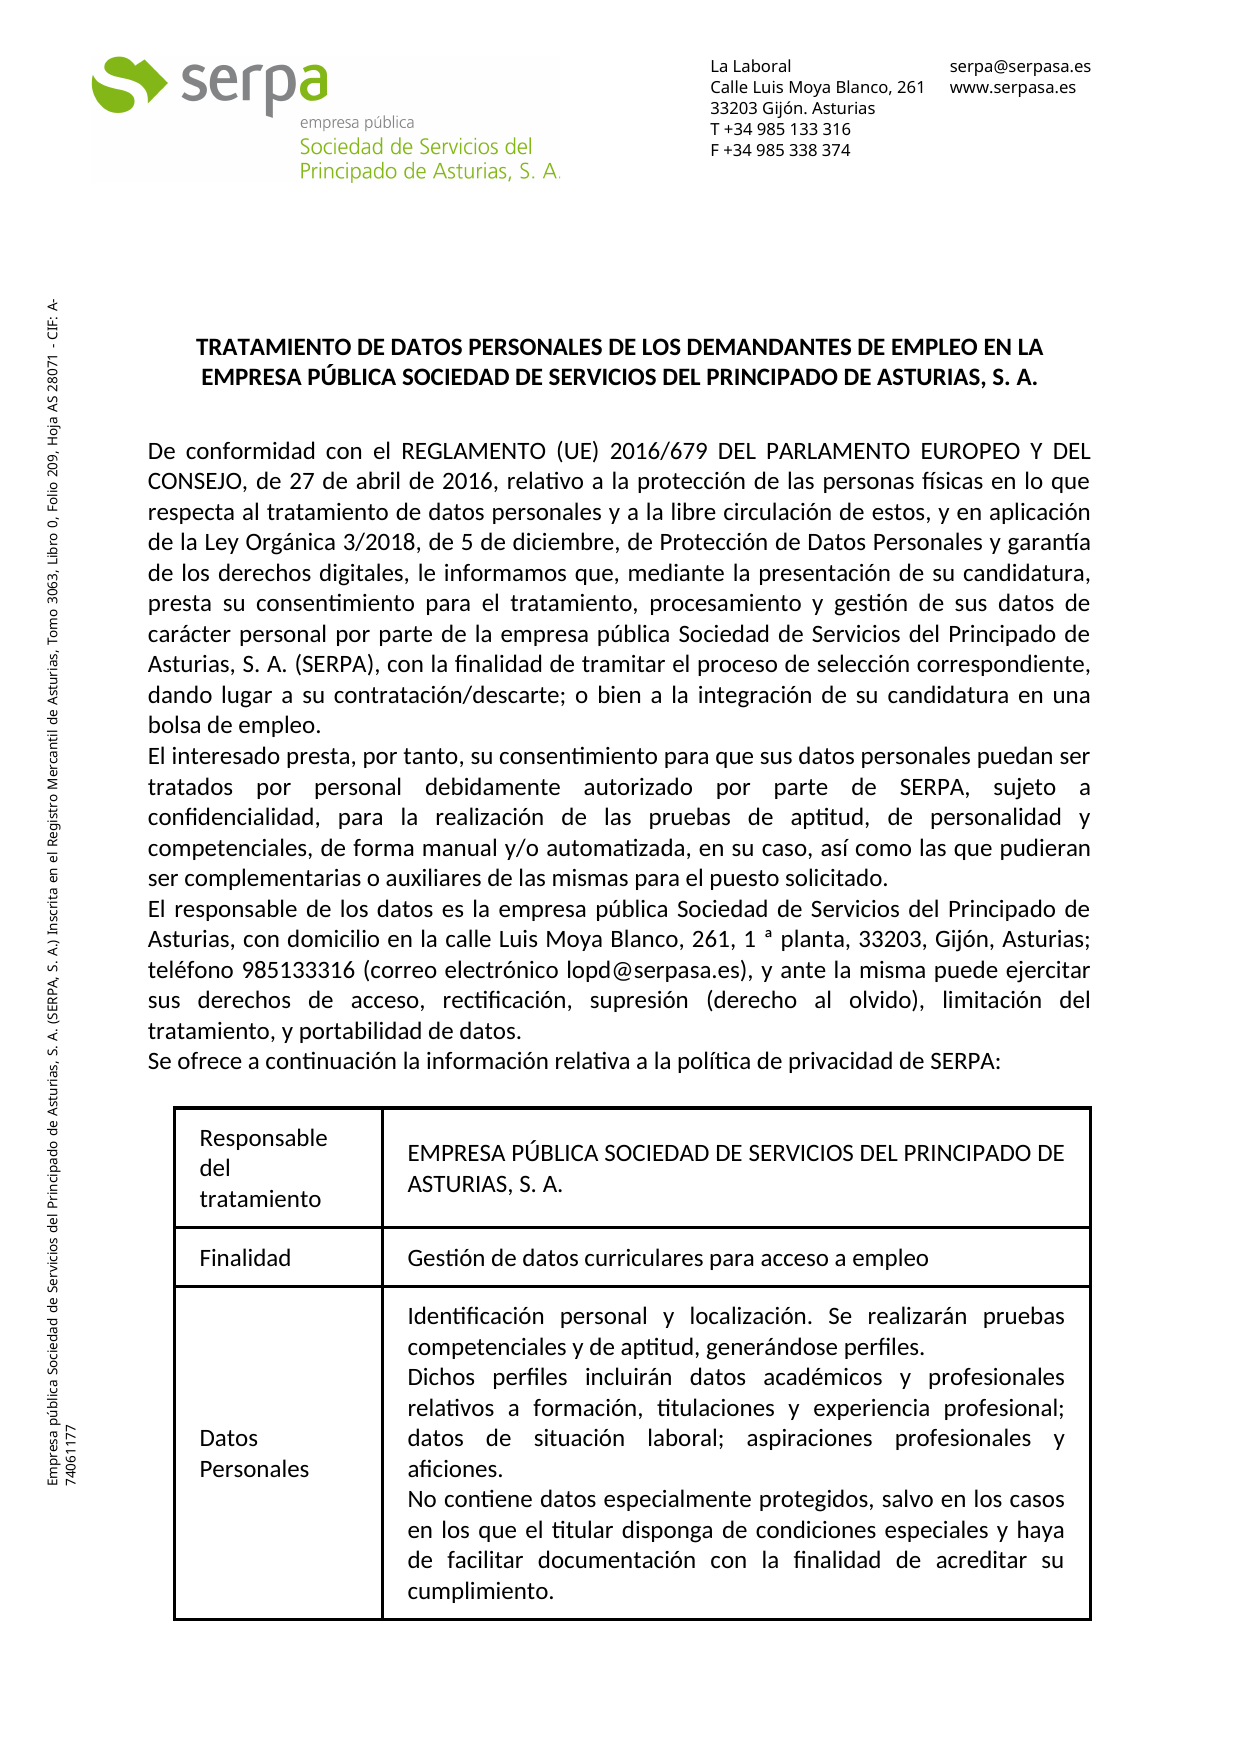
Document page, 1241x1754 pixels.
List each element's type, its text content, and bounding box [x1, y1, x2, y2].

table_header EMPRESA PÚBLICA SOCIEDAD DE SERVICIOS DEL PRINCIPADO DE ASTURIAS, S. A. [384, 1110, 1089, 1226]
picture [91, 56, 561, 183]
table_cell Datos Personales [176, 1288, 381, 1618]
text Se ofrece a continuación la información relativa a la política de privacidad de SERPA: [148, 1045, 1092, 1076]
table_header Responsable del tratamiento [176, 1110, 381, 1226]
text De conformidad con el REGLAMENTO (UE) 2016/679 DEL PARLAMENTO EUROPEO Y DEL CONSEJO, de 27 de abril de 2016, relativo a la protección de las personas físicas en lo que respecta al tratamiento de datos personales y a la libre circulación de estos, y en aplicación de la Ley Orgánica 3/2018, de 5 de diciembre, de Protección de Datos Personales y garantía de los derechos digitales, le informamos que, mediante la presentación de su candidatura, presta su consentimiento para el tratamiento, procesamiento y gestión de sus datos de carácter personal por parte de la empresa pública Sociedad de Servicios del Principado de Asturias, S. A. (SERPA), con la finalidad de tramitar el proceso de selección correspondiente, dando lugar a su contratación/descarte; o bien a la integración de su candidatura en una bolsa de empleo. [148, 435, 1092, 740]
text TRATAMIENTO DE DATOS PERSONALES DE LOS DEMANDANTES DE EMPLEO EN LA EMPRESA PÚBLICA SOCIEDAD DE SERVICIOS DEL PRINCIPADO DE ASTURIAS, S. A. [148, 331, 1092, 392]
table_cell Identificación personal y localización. Se realizarán pruebas competenciales y de aptitud, generándose perfiles. Dichos perfiles incluirán datos académicos y profesionales relativos a formación, titulaciones y experiencia profesional; datos de situación laboral; aspiraciones profesionales y aficiones. No contiene datos especialmente protegidos, salvo en los casos en los que el titular disponga de condiciones especiales y haya de facilitar documentación con la finalidad de acreditar su cumplimiento. [384, 1288, 1089, 1618]
text El interesado presta, por tanto, su consentimiento para que sus datos personales puedan ser tratados por personal debidamente autorizado por parte de SERPA, sujeto a confidencialidad, para la realización de las pruebas de aptitud, de personalidad y competenciales, de forma manual y/o automatizada, en su caso, así como las que pudieran ser complementarias o auxiliares de las mismas para el puesto solicitado. [148, 740, 1092, 893]
table_cell Gestión de datos curriculares para acceso a empleo [384, 1229, 1089, 1285]
table_cell Finalidad [176, 1229, 381, 1285]
text El responsable de los datos es la empresa pública Sociedad de Servicios del Principado de Asturias, con domicilio en la calle Luis Moya Blanco, 261, 1 ª planta, 33203, Gijón, Asturias; teléfono 985133316 (correo electrónico lopd@serpasa.es), y ante la misma puede ejercitar sus derechos de acceso, rectificación, supresión (derecho al olvido), limitación del tratamiento, y portabilidad de datos. [148, 893, 1092, 1045]
